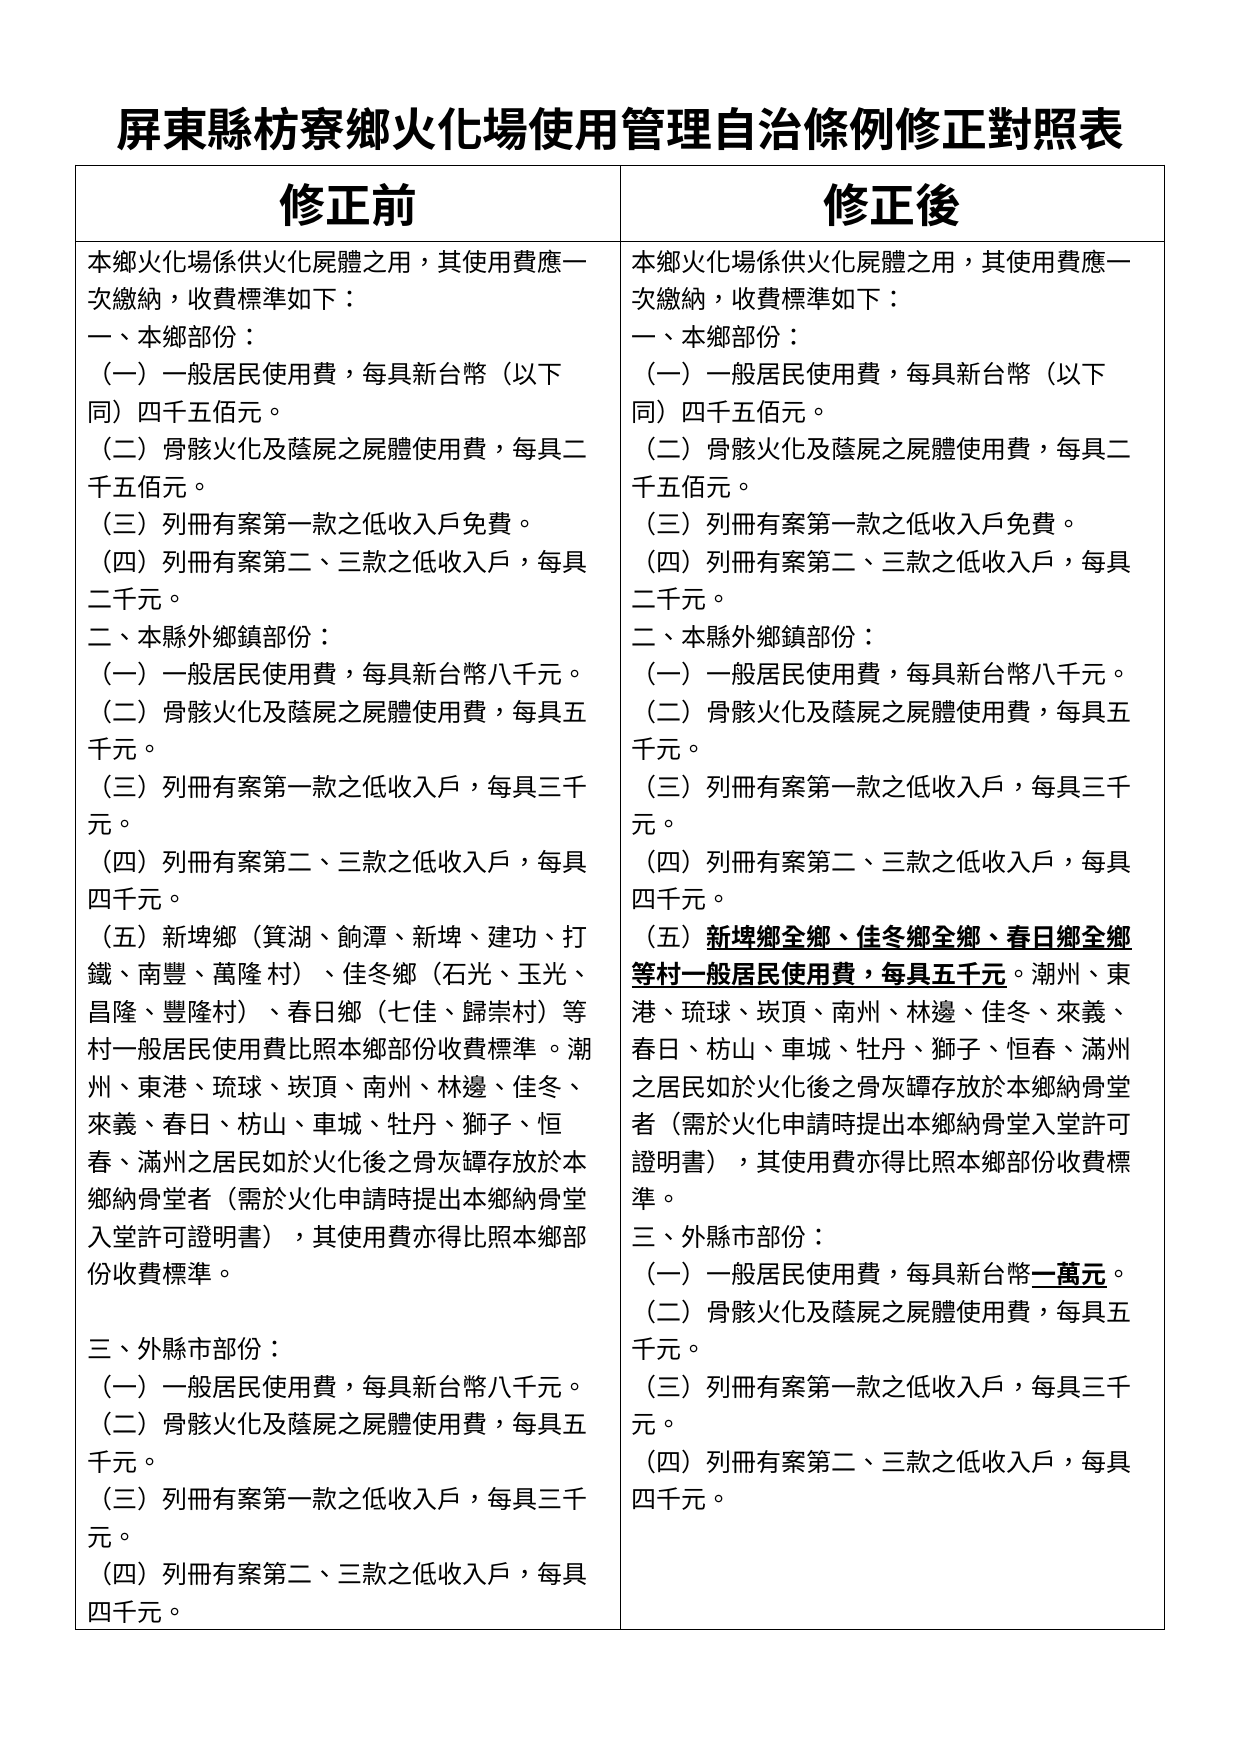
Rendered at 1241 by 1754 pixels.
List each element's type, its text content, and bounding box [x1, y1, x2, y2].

table_header 修正後 [621, 166, 1164, 241]
text 屏東縣枋寮鄉火化場使用管理自治條例修正對照表 [75, 89, 1165, 164]
table_header 修正前 [76, 166, 620, 241]
table_cell 本鄉火化場係供火化屍體之用，其使用費應一次繳納，收費標準如下： 一、本鄉部份： （一）一般居民使用費，每具新台幣（以下同）四千五佰元。 （二）骨骸火化及蔭屍之屍體使用費，每具二千五佰元。 （三）列冊有案第一款之低收入戶免費。 （四）列冊有案第二、三款之低收入戶，每具二千元。 二、本縣外鄉鎮部份： （一）一般居民使用費，每具新台幣八千元。 （二）骨骸火化及蔭屍之屍體使用費，每具五千元。 （三）列冊有案第一款之低收入戶，每具三千元。 （四）列冊有案第二、三款之低收入戶，每具四千元。 （五）新埤鄉全鄉、佳冬鄉全鄉、春日鄉全鄉等村一般居民使用費，每具五千元。潮州、東港、琉球、崁頂、南州、林邊、佳冬、來義、春日、枋山、車城、牡丹、獅子、恒春、滿州之居民如於火化後之骨灰罈存放於本鄉納骨堂者（需於火化申請時提出本鄉納骨堂入堂許可證明書），其使用費亦得比照本鄉部份收費標準。 三、外縣市部份： （一）一般居民使用費，每具新台幣一萬元。 （二）骨骸火化及蔭屍之屍體使用費，每具五千元。 （三）列冊有案第一款之低收入戶，每具三千元。 （四）列冊有案第二、三款之低收入戶，每具四千元。 [621, 242, 1164, 1629]
table_cell 本鄉火化場係供火化屍體之用，其使用費應一次繳納，收費標準如下： 一、本鄉部份： （一）一般居民使用費，每具新台幣（以下同）四千五佰元。 （二）骨骸火化及蔭屍之屍體使用費，每具二千五佰元。 （三）列冊有案第一款之低收入戶免費。 （四）列冊有案第二、三款之低收入戶，每具二千元。 二、本縣外鄉鎮部份： （一）一般居民使用費，每具新台幣八千元。 （二）骨骸火化及蔭屍之屍體使用費，每具五千元。 （三）列冊有案第一款之低收入戶，每具三千元。 （四）列冊有案第二、三款之低收入戶，每具四千元。 （五）新埤鄉（箕湖、餉潭、新埤、建功、打鐵、南豐、萬隆 村）、佳冬鄉（石光、玉光、昌隆、豐隆村）、春日鄉（七佳、歸崇村）等村一般居民使用費比照本鄉部份收費標準 。潮州、東港、琉球、崁頂、南州、林邊、佳冬、來義、春日、枋山、車城、牡丹、獅子、恒春、滿州之居民如於火化後之骨灰罈存放於本鄉納骨堂者（需於火化申請時提出本鄉納骨堂入堂許可證明書），其使用費亦得比照本鄉部份收費標準。 三、外縣市部份： （一）一般居民使用費，每具新台幣八千元。 （二）骨骸火化及蔭屍之屍體使用費，每具五千元。 （三）列冊有案第一款之低收入戶，每具三千元。 （四）列冊有案第二、三款之低收入戶，每具四千元。 [76, 242, 620, 1629]
